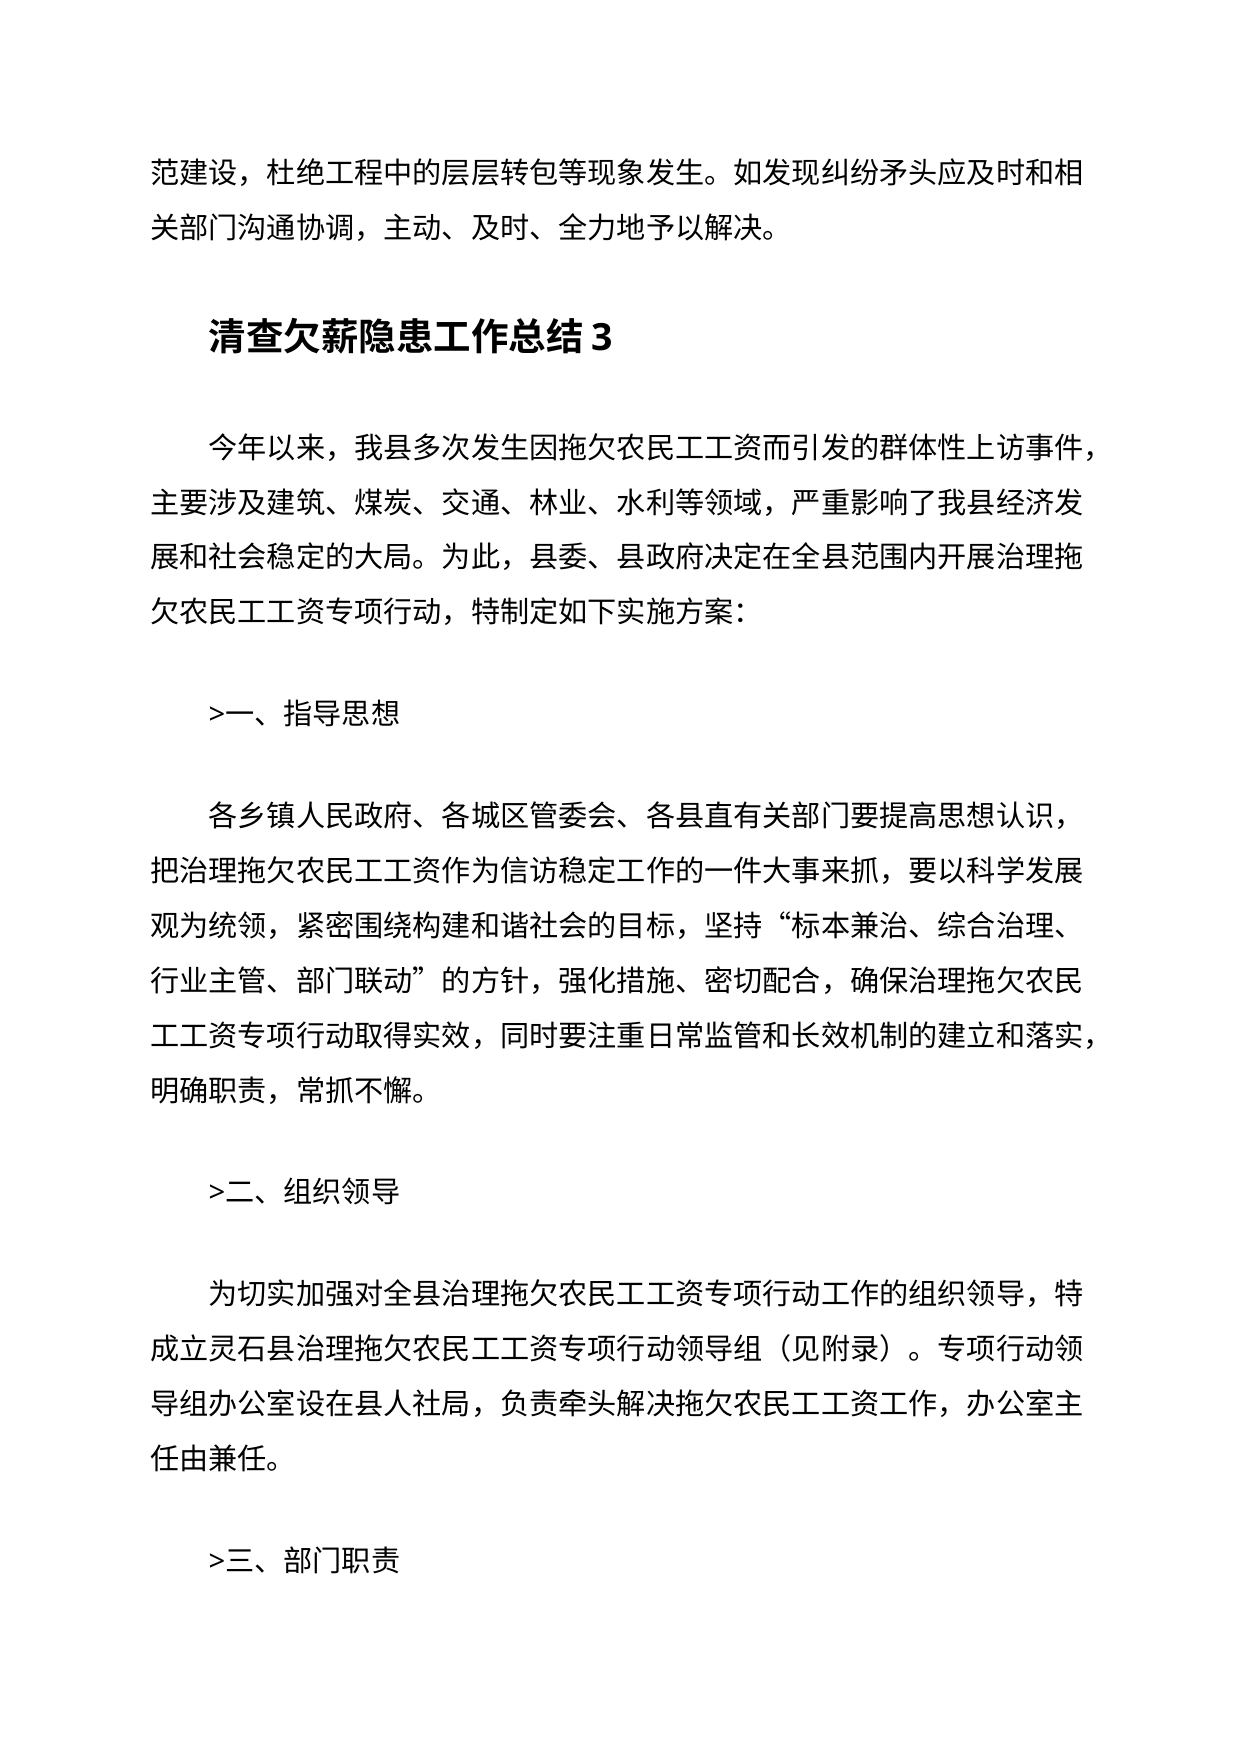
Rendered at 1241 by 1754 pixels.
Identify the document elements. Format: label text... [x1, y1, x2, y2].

text 各乡镇人民政府、各城区管委会、各县直有关部门要提高思想认识，把治理拖欠农民工工资作为信访稳定工作的一件大事来抓，要以科学发展观为统领，紧密围绕构建和谐社会的目标，坚持“标本兼治、综合治理、行业主管、部门联动”的方针，强化措施、密切配合，确保治理拖欠农民工工资专项行动取得实效，同时要注重日常监管和长效机制的建立和落实，明确职责，常抓不懈。 [150, 793, 1090, 1109]
text 为切实加强对全县治理拖欠农民工工资专项行动工作的组织领导，特成立灵石县治理拖欠农民工工资专项行动领导组（见附录）。专项行动领导组办公室设在县人社局，负责牵头解决拖欠农民工工资工作，办公室主任由兼任。 [150, 1271, 1090, 1478]
text 今年以来，我县多次发生因拖欠农民工工资而引发的群体性上访事件，主要涉及建筑、煤炭、交通、林业、水利等领域，严重影响了我县经济发展和社会稳定的大局。为此，县委、县政府决定在全县范围内开展治理拖欠农民工工资专项行动，特制定如下实施方案： [150, 424, 1090, 631]
text >二、组织领导 [150, 1169, 1090, 1211]
text >三、部门职责 [150, 1537, 1090, 1580]
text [150, 150, 1090, 247]
text 清查欠薪隐患工作总结3 [150, 307, 1090, 361]
text >一、指导思想 [150, 691, 1090, 733]
